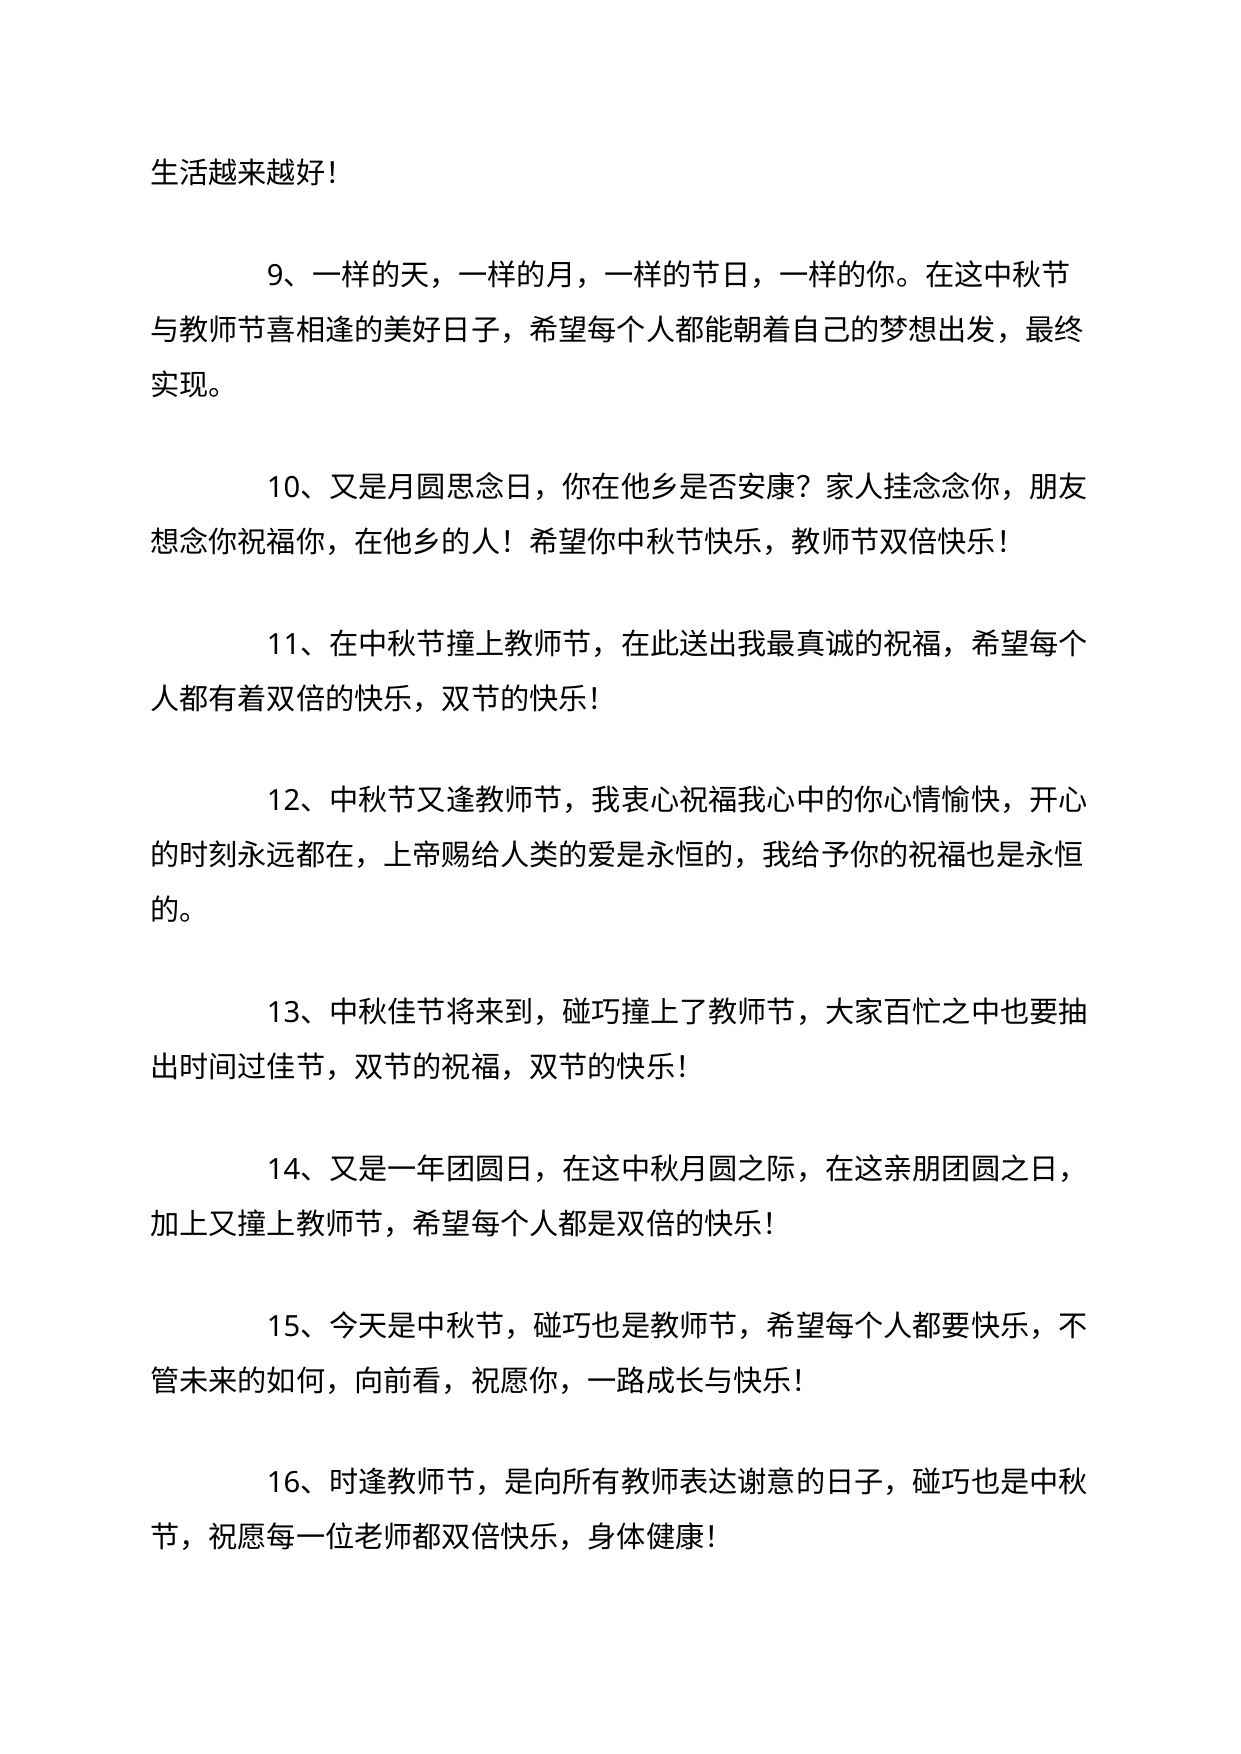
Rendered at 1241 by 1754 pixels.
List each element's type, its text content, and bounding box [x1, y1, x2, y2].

text 13、中秋佳节将来到，碰巧撞上了教师节，大家百忙之中也要抽出时间过佳节，双节的祝福，双节的快乐！ [150, 989, 1090, 1086]
text 16、时逢教师节，是向所有教师表达谢意的日子，碰巧也是中秋节，祝愿每一位老师都双倍快乐，身体健康！ [150, 1459, 1090, 1556]
text 14、又是一年团圆日，在这中秋月圆之际，在这亲朋团圆之日，加上又撞上教师节，希望每个人都是双倍的快乐！ [150, 1145, 1090, 1243]
text 11、在中秋节撞上教师节，在此送出我最真诚的祝福，希望每个人都有着双倍的快乐，双节的快乐！ [150, 620, 1090, 717]
text 9、一样的天，一样的月，一样的节日，一样的你。在这中秋节与教师节喜相逢的美好日子，希望每个人都能朝着自己的梦想出发，最终实现。 [150, 252, 1090, 404]
text 12、中秋节又逢教师节，我衷心祝福我心中的你心情愉快，开心的时刻永远都在，上帝赐给人类的爱是永恒的，我给予你的祝福也是永恒的。 [150, 777, 1090, 929]
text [150, 150, 1090, 192]
text 15、今天是中秋节，碰巧也是教师节，希望每个人都要快乐，不管未来的如何，向前看，祝愿你，一路成长与快乐！ [150, 1302, 1090, 1399]
text 10、又是月圆思念日，你在他乡是否安康？家人挂念念你，朋友想念你祝福你，在他乡的人！希望你中秋节快乐，教师节双倍快乐！ [150, 463, 1090, 561]
